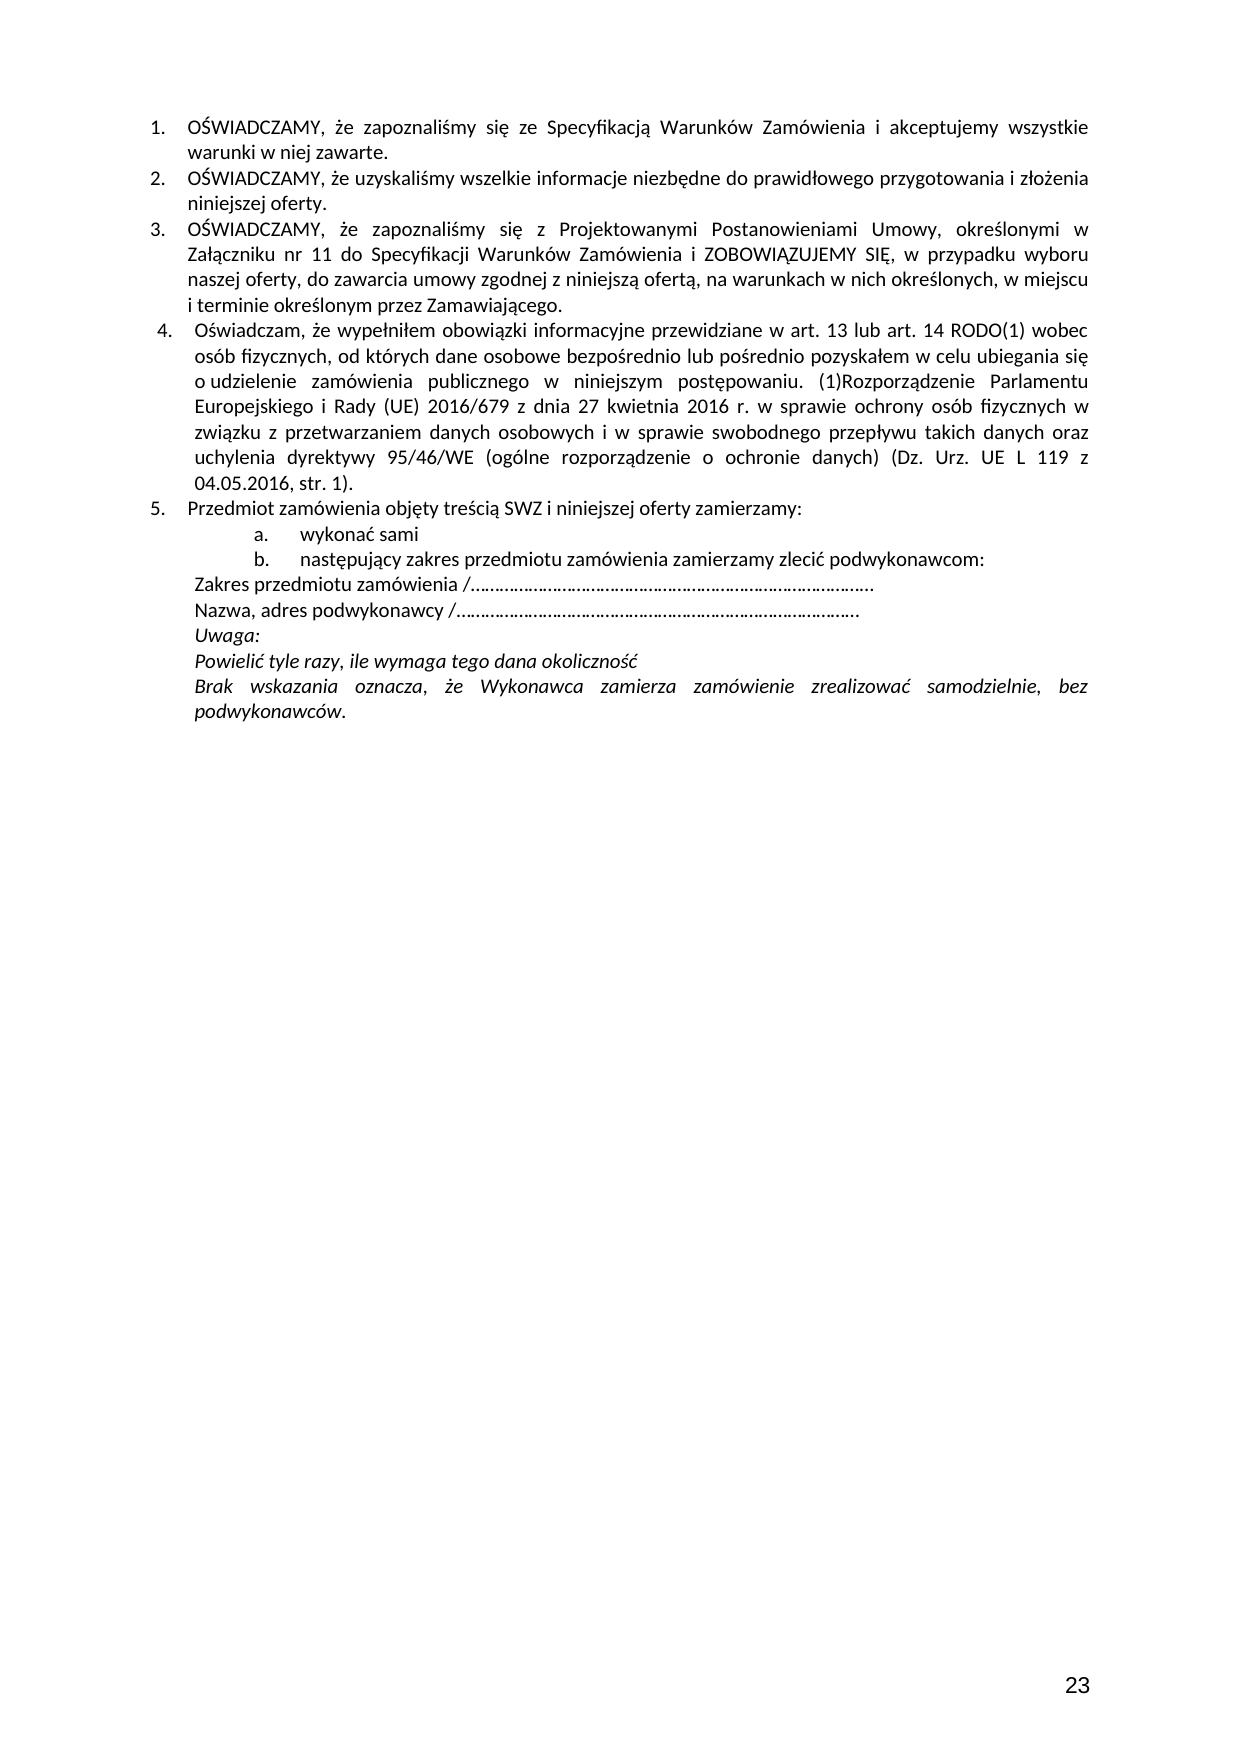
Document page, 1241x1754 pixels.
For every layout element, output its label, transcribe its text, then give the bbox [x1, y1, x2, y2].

text Nazwa, adres podwykonawcy /………………………………………………………………………… [194, 597, 1090, 622]
text Brak wskazania oznacza, że Wykonawca zamierza zamówienie zrealizować samodzielnie, bez podwykonawców. [194, 673, 1090, 724]
list wykonać sami [194, 521, 1090, 546]
list OŚWIADCZAMY, że uzyskaliśmy wszelkie informacje niezbędne do prawidłowego przygotowania i złożenia niniejszej oferty. [150, 165, 1090, 216]
list Przedmiot zamówienia objęty treścią SWZ i niniejszej oferty zamierzamy: [150, 495, 1090, 521]
text Uwaga: [194, 622, 1090, 648]
list OŚWIADCZAMY, że zapoznaliśmy się z Projektowanymi Postanowieniami Umowy, określonymi w Załączniku nr 11 do Specyfikacji Warunków Zamówienia i ZOBOWIĄZUJEMY SIĘ, w przypadku wyboru naszej oferty, do zawarcia umowy zgodnej z niniejszą ofertą, na warunkach w nich określonych, w miejscu i terminie określonym przez Zamawiającego. [150, 216, 1090, 317]
text Zakres przedmiotu zamówienia /………………………………………………………………………… [194, 572, 1090, 597]
list następujący zakres przedmiotu zamówienia zamierzamy zlecić podwykonawcom: [194, 546, 1090, 572]
list Oświadczam, że wypełniłem obowiązki informacyjne przewidziane w art. 13 lub art. 14 RODO(1) wobec osób fizycznych, od których dane osobowe bezpośrednio lub pośrednio pozyskałem w celu ubiegania się o udzielenie zamówienia publicznego w niniejszym postępowaniu. (1)Rozporządzenie Parlamentu Europejskiego i Rady (UE) 2016/679 z dnia 27 kwietnia 2016 r. w sprawie ochrony osób fizycznych w związku z przetwarzaniem danych osobowych i w sprawie swobodnego przepływu takich danych oraz uchylenia dyrektywy 95/46/WE (ogólne rozporządzenie o ochronie danych) (Dz. Urz. UE L 119 z 04.05.2016, str. 1). [157, 317, 1090, 495]
text Powielić tyle razy, ile wymaga tego dana okoliczność [194, 648, 1090, 673]
list OŚWIADCZAMY, że zapoznaliśmy się ze Specyfikacją Warunków Zamówienia i akceptujemy wszystkie warunki w niej zawarte. [150, 114, 1090, 165]
